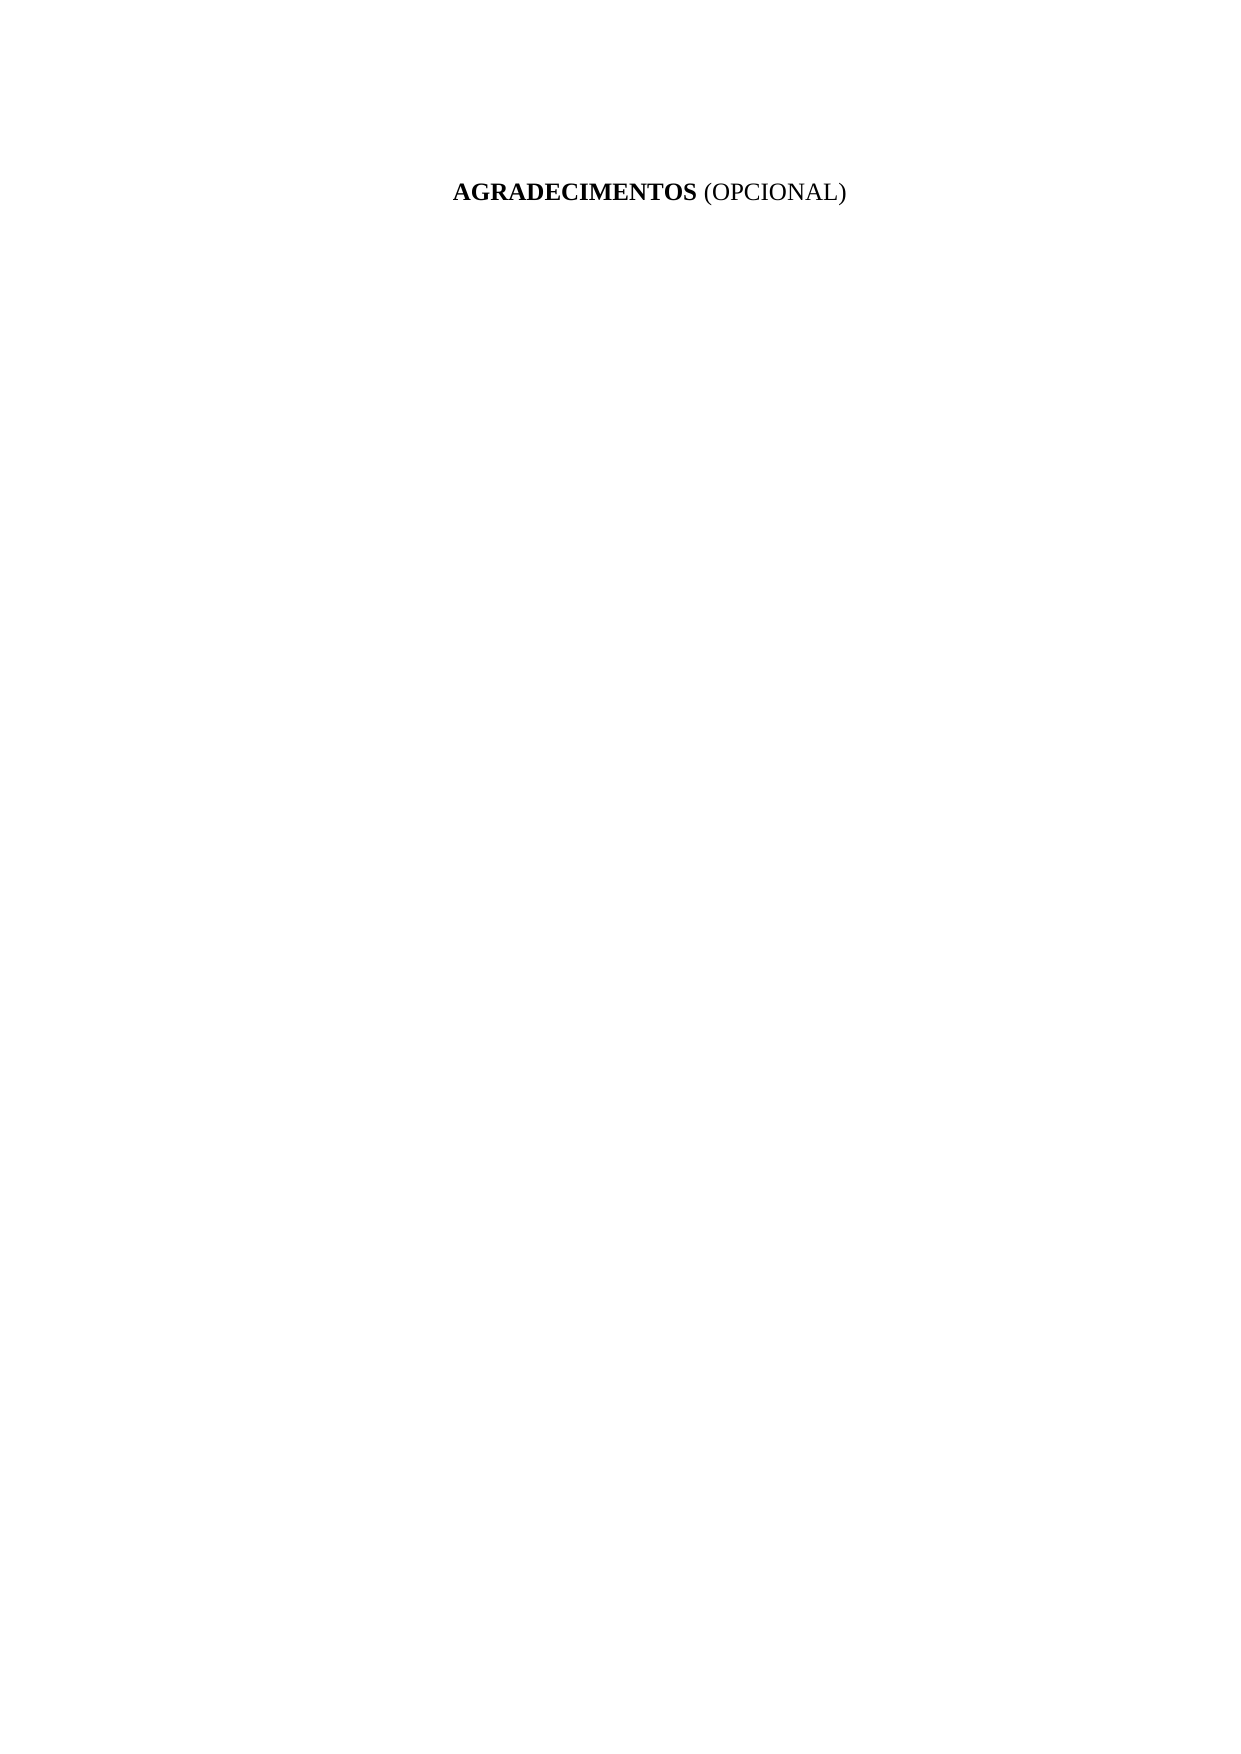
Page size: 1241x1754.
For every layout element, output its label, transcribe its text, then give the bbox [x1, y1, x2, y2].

text AGRADECIMENTOS (OPCIONAL) [177, 177, 1122, 206]
